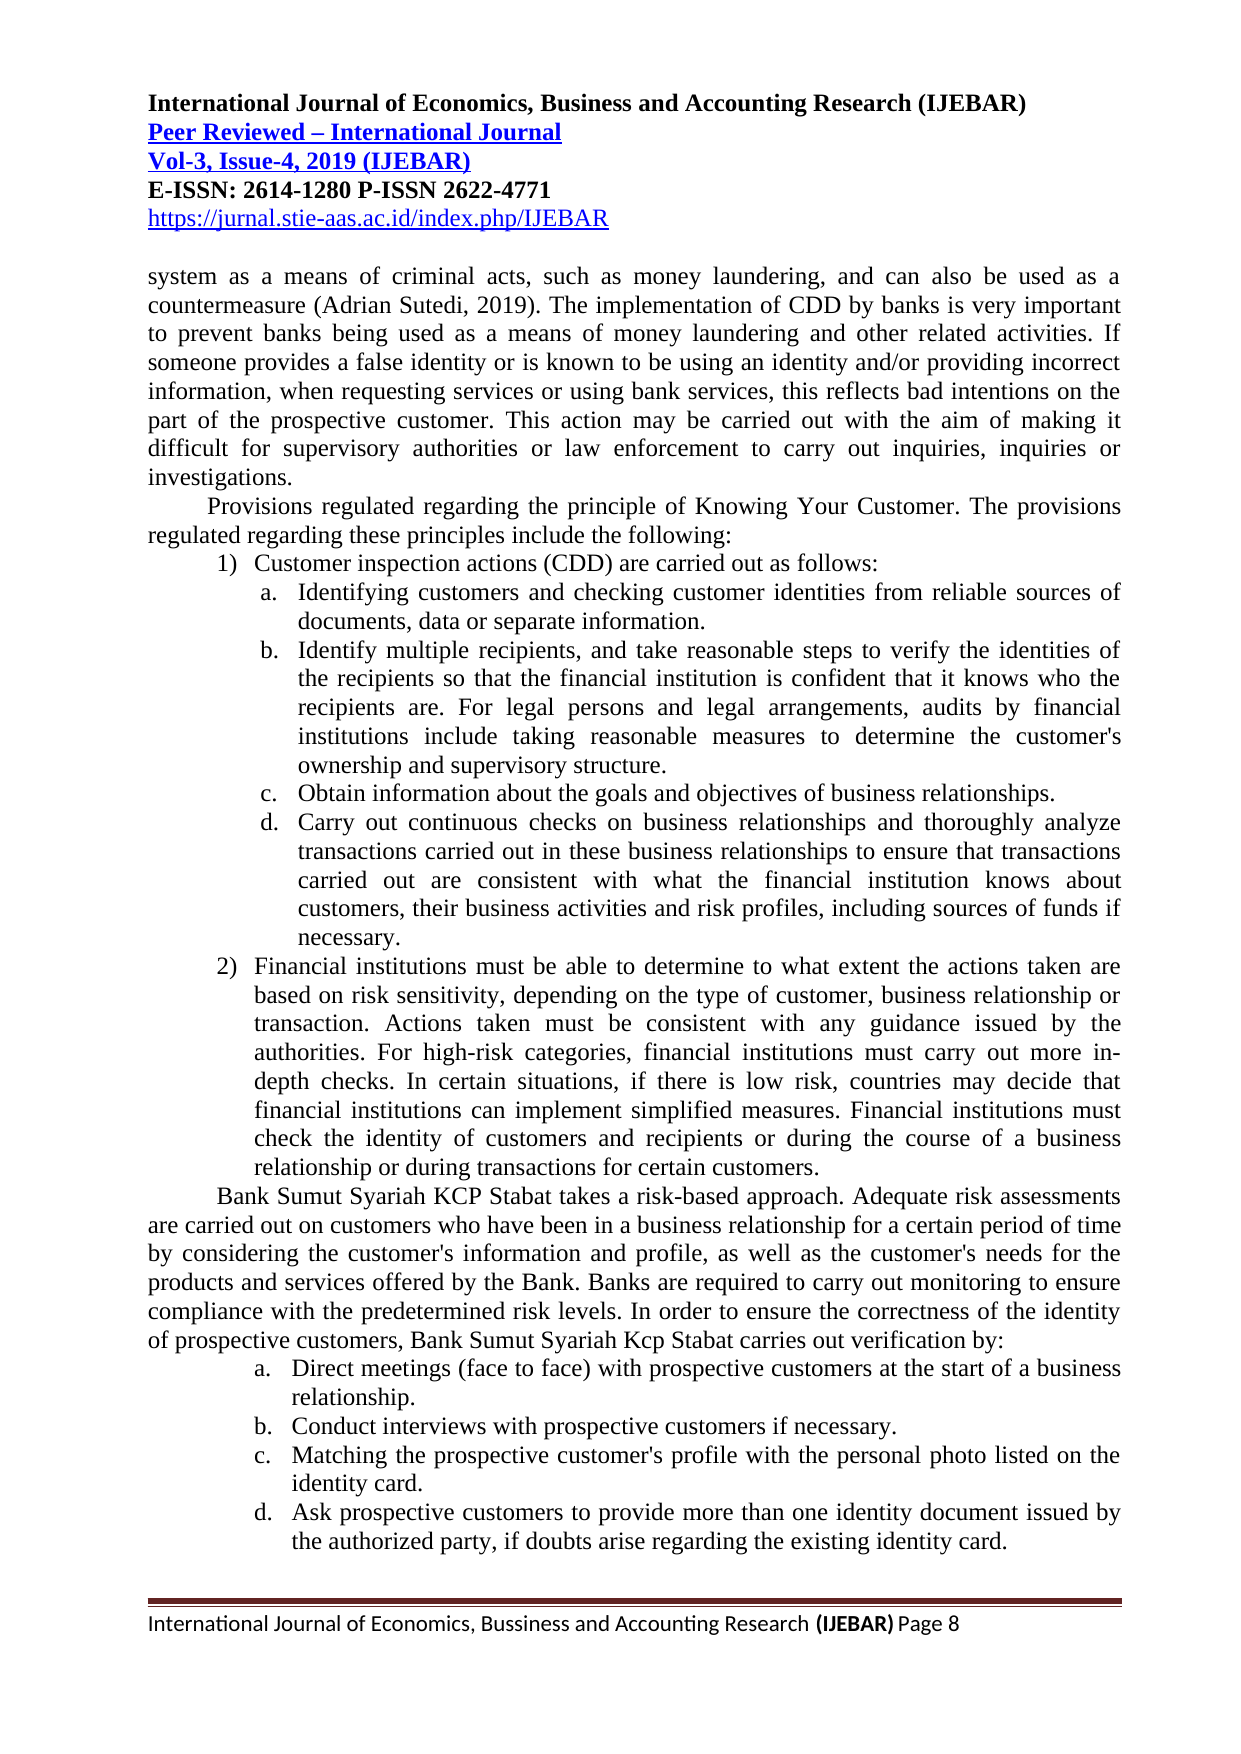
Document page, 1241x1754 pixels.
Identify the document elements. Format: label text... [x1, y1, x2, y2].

text Bank Sumut Syariah KCP Stabat takes a risk-based approach. Adequate risk assessments are carried out on customers who have been in a business relationship for a certain period of time by considering the customer's information and profile, as well as the customer's needs for the products and services offered by the Bank. Banks are required to carry out monitoring to ensure compliance with the predetermined risk levels. In order to ensure the correctness of the identity of prospective customers, Bank Sumut Syariah Kcp Stabat carries out verification by: [148, 1181, 1122, 1353]
list Identifying customers and checking customer identities from reliable sources of documents, data or separate information. [260, 577, 1122, 635]
list Ask prospective customers to provide more than one identity document issued by the authorized party, if doubts arise regarding the existing identity card. [254, 1497, 1122, 1555]
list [148, 261, 1122, 491]
list Carry out continuous checks on business relationships and thoroughly analyze transactions carried out in these business relationships to ensure that transactions carried out are consistent with what the financial institution knows about customers, their business activities and risk profiles, including sources of funds if necessary. [260, 807, 1122, 951]
list Obtain information about the goals and objectives of business relationships. [260, 778, 1122, 807]
list Provisions regulated regarding the principle of Knowing Your Customer. The provisions regulated regarding these principles include the following: [148, 491, 1122, 548]
list Financial institutions must be able to determine to what extent the actions taken are based on risk sensitivity, depending on the type of customer, business relationship or transaction. Actions taken must be consistent with any guidance issued by the authorities. For high-risk categories, financial institutions must carry out more in-depth checks. In certain situations, if there is low risk, countries may decide that financial institutions can implement simplified measures. Financial institutions must check the identity of customers and recipients or during the course of a business relationship or during transactions for certain customers. [216, 951, 1122, 1181]
list Matching the prospective customer's profile with the personal photo listed on the identity card. [254, 1440, 1122, 1497]
list Identify multiple recipients, and take reasonable steps to verify the identities of the recipients so that the financial institution is confident that it knows who the recipients are. For legal persons and legal arrangements, audits by financial institutions include taking reasonable measures to determine the customer's ownership and supervisory structure. [260, 635, 1122, 778]
list Direct meetings (face to face) with prospective customers at the start of a business relationship. [254, 1353, 1122, 1411]
list Conduct interviews with prospective customers if necessary. [254, 1411, 1122, 1440]
list Customer inspection actions (CDD) are carried out as follows: [216, 548, 1122, 577]
